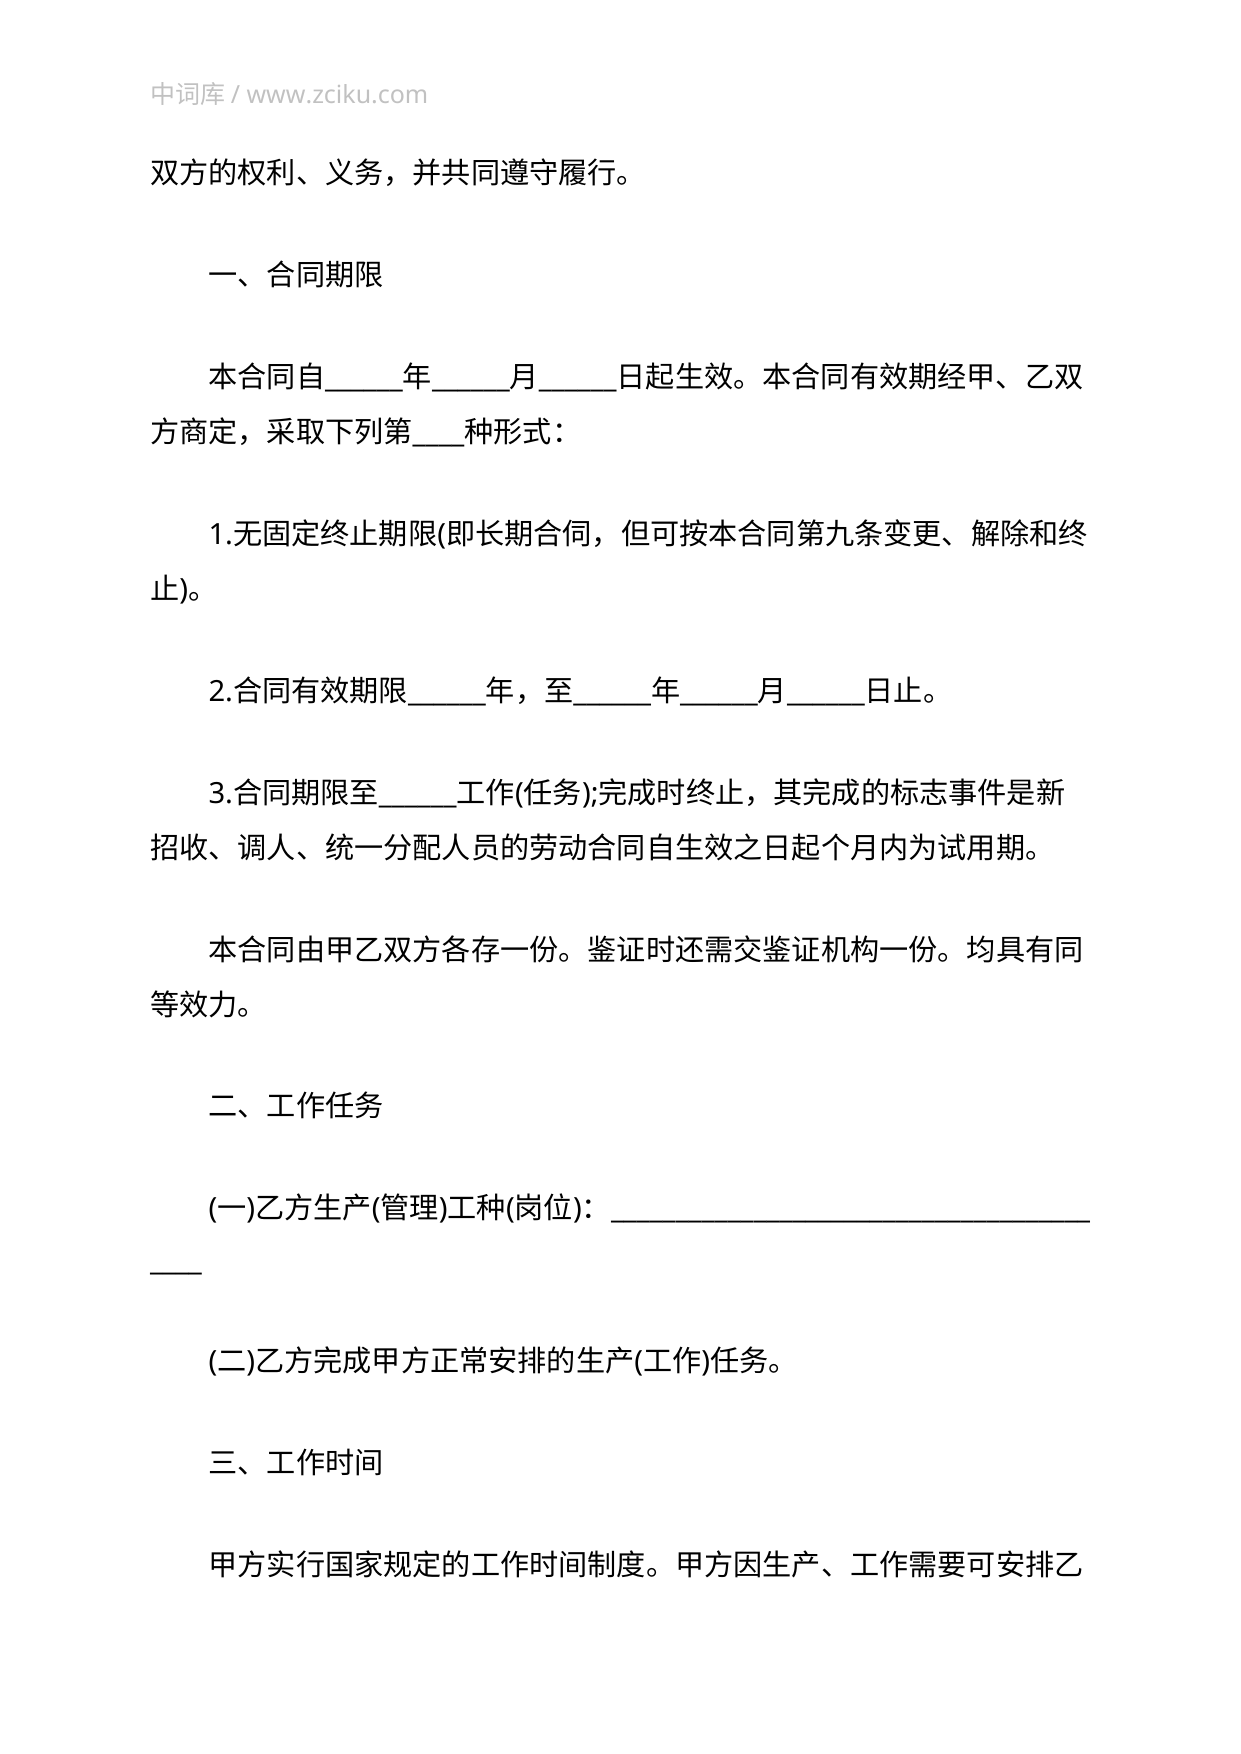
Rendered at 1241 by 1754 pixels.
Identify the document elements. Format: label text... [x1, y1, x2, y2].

text (一)乙方生产(管理)工种(岗位)：_________________________________________ [150, 1185, 1090, 1279]
text 三、工作时间 [150, 1439, 1090, 1482]
text 2.合同有效期限______年，至______年______月______日止。 [150, 667, 1090, 710]
text 1.无固定终止期限(即长期合伺，但可按本合同第九条变更、解除和终止)。 [150, 511, 1090, 608]
text 3.合同期限至______工作(任务);完成时终止，其完成的标志事件是新招收、调人、统一分配人员的劳动合同自生效之日起个月内为试用期。 [150, 769, 1090, 867]
text 本合同由甲乙双方各存一份。鉴证时还需交鉴证机构一份。均具有同等效力。 [150, 926, 1090, 1023]
text (二)乙方完成甲方正常安排的生产(工作)任务。 [150, 1337, 1090, 1380]
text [150, 1541, 1090, 1583]
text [150, 150, 1090, 192]
text 一、合同期限 [150, 252, 1090, 294]
text 本合同自______年______月______日起生效。本合同有效期经甲、乙双方商定，采取下列第____种形式： [150, 353, 1090, 451]
text 二、工作任务 [150, 1083, 1090, 1125]
